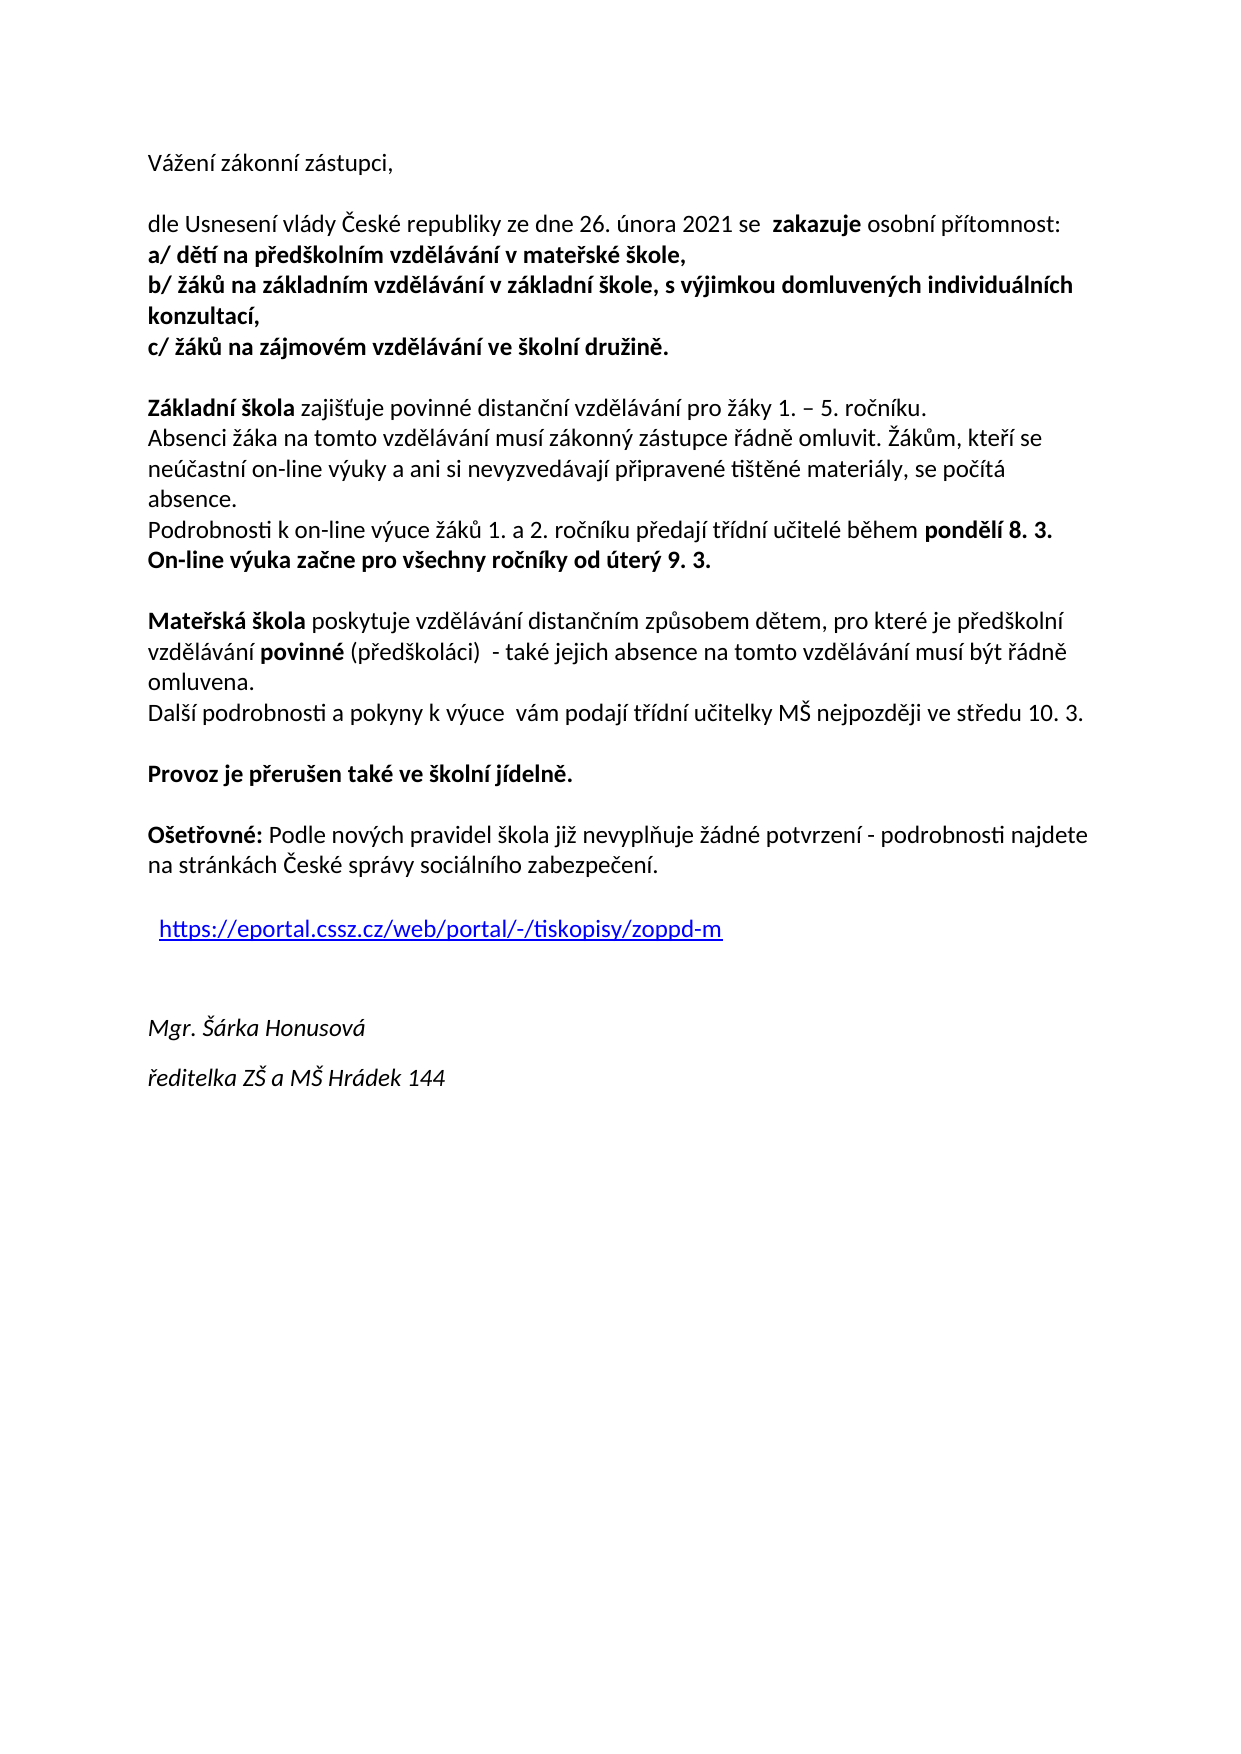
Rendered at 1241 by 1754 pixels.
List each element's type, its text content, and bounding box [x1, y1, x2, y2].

text dle Usnesení vlády České republiky ze dne 26. února 2021 se zakazuje osobní přítomnost: [148, 209, 1093, 239]
text b/ žáků na základním vzdělávání v základní škole, s výjimkou domluvených individuálních konzultací, [148, 270, 1093, 331]
text a/ dětí na předškolním vzdělávání v mateřské škole, [148, 239, 1093, 270]
text Provoz je přerušen také ve školní jídelně. [148, 758, 1093, 788]
text Mateřská škola poskytuje vzdělávání distančním způsobem dětem, pro které je předškolní vzdělávání povinné (předškoláci) - také jejich absence na tomto vzdělávání musí být řádně omluvena. [148, 605, 1093, 697]
text c/ žáků na zájmovém vzdělávání ve školní družině. [148, 331, 1093, 361]
text Absenci žáka na tomto vzdělávání musí zákonný zástupce řádně omluvit. Žákům, kteří se neúčastní on-line výuky a ani si nevyzvedávají připravené tištěné materiály, se počítá absence. [148, 422, 1093, 514]
text Podrobnosti k on-line výuce žáků 1. a 2. ročníku předají třídní učitelé během pondělí 8. 3. [148, 514, 1093, 544]
text https://eportal.cssz.cz/web/portal/-/tiskopisy/zoppd-m [148, 880, 1093, 943]
text Vážení zákonní zástupci, [148, 148, 1093, 178]
text ředitelka ZŠ a MŠ Hrádek 144 [148, 1062, 1093, 1092]
text Další podrobnosti a pokyny k výuce vám podají třídní učitelky MŠ nejpozději ve středu 10. 3. [148, 697, 1093, 727]
text On-line výuka začne pro všechny ročníky od úterý 9. 3. [148, 544, 1093, 575]
text Mgr. Šárka Honusová [148, 1012, 1093, 1043]
text Ošetřovné: Podle nových pravidel škola již nevyplňuje žádné potvrzení - podrobnosti najdete na stránkách České správy sociálního zabezpečení. [148, 819, 1093, 880]
text Základní škola zajišťuje povinné distanční vzdělávání pro žáky 1. – 5. ročníku. [148, 392, 1093, 422]
